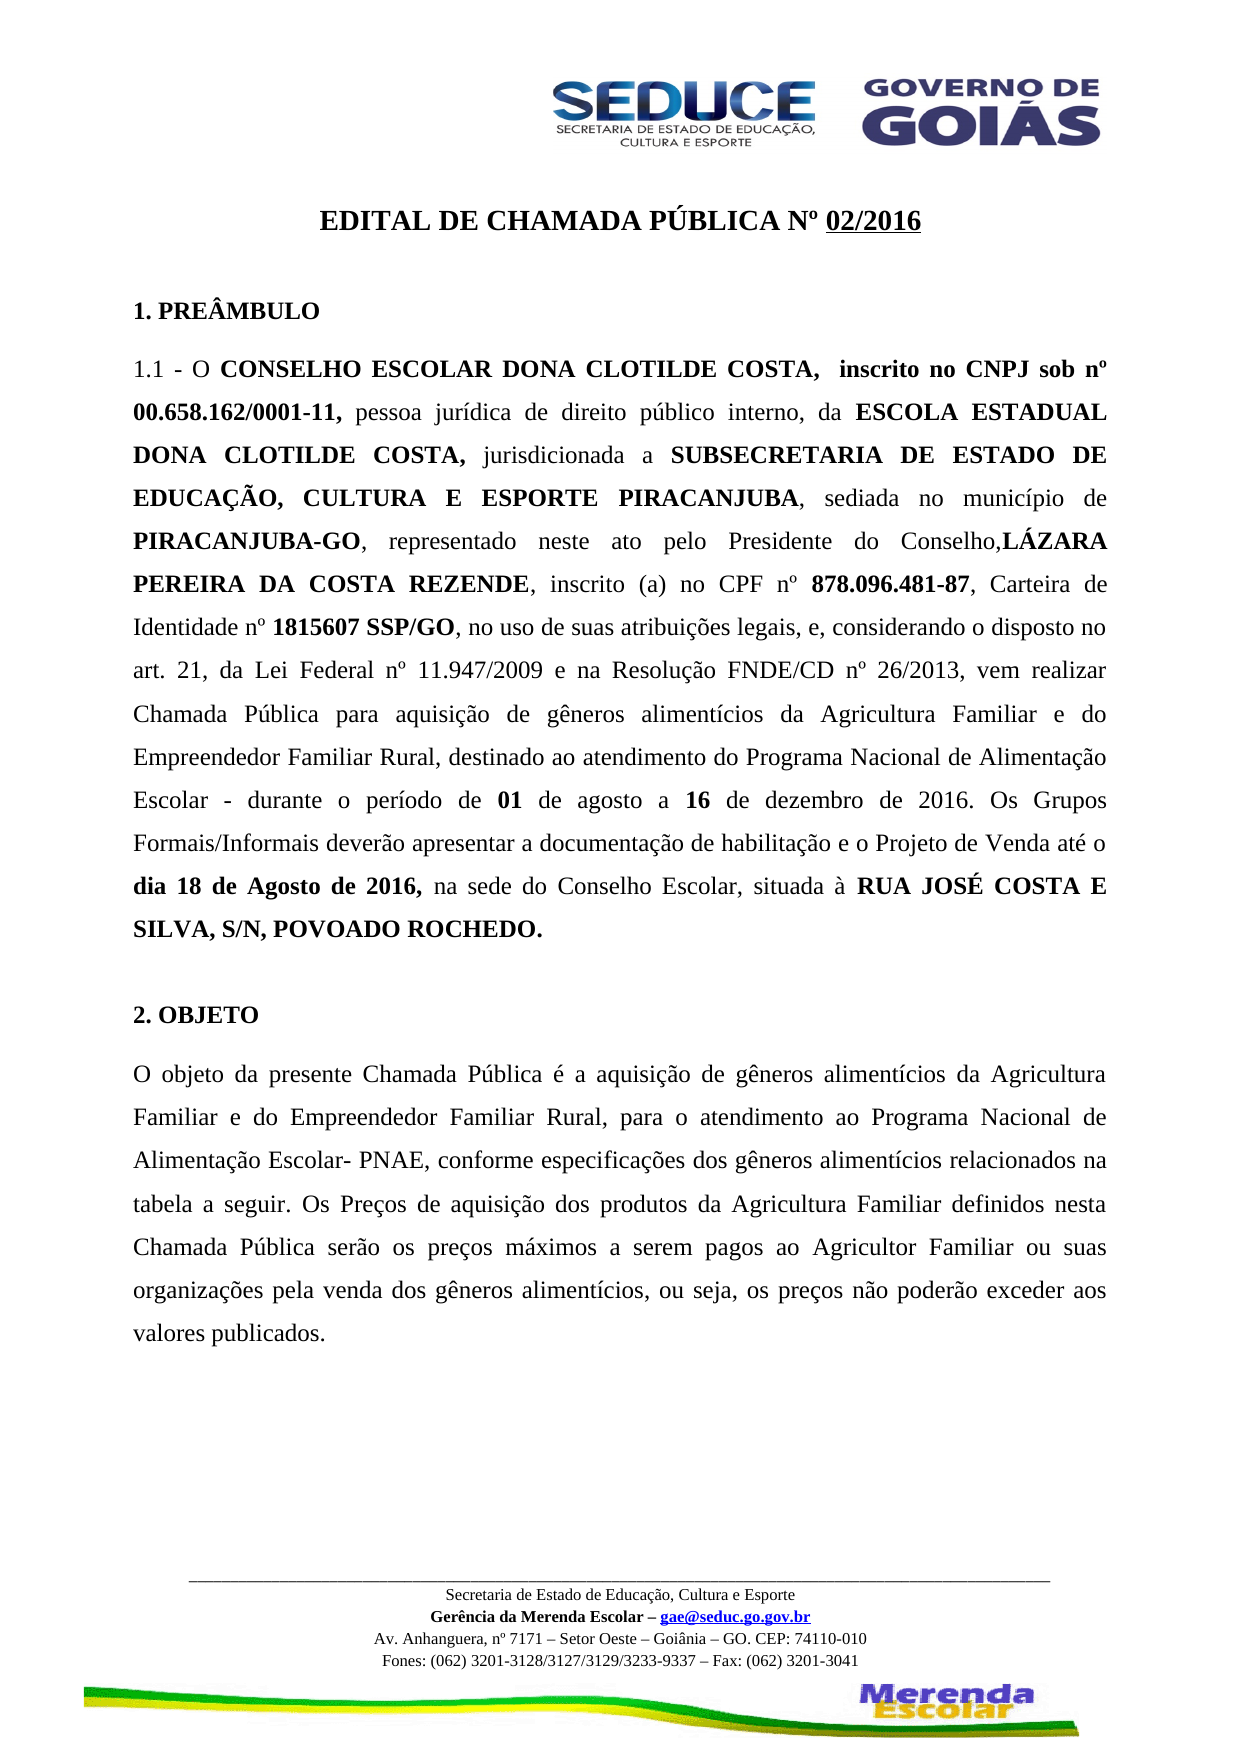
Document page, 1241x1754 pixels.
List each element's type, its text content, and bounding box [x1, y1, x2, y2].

picture [552, 73, 1108, 154]
text EDITAL DE CHAMADA PÚBLICA Nº 02/2016 [133, 203, 1107, 236]
text 1.1 - O CONSELHO ESCOLAR DONA CLOTILDE COSTA, inscrito no CNPJ sob nº 00.658.162/0001-11, pessoa jurídica de direito público interno, da ESCOLA ESTADUAL DONA CLOTILDE COSTA, jurisdicionada a SUBSECRETARIA DE ESTADO DE EDUCAÇÃO, CULTURA E ESPORTE PIRACANJUBA, sediada no município de PIRACANJUBA-GO, representado neste ato pelo Presidente do Conselho,LÁZARA PEREIRA DA COSTA REZENDE, inscrito (a) no CPF nº 878.096.481-87, Carteira de Identidade nº 1815607 SSP/GO, no uso de suas atribuições legais, e, considerando o disposto no art. 21, da Lei Federal nº 11.947/2009 e na Resolução FNDE/CD nº 26/2013, vem realizar Chamada Pública para aquisição de gêneros alimentícios da Agricultura Familiar e do Empreendedor Familiar Rural, destinado ao atendimento do Programa Nacional de Alimentação Escolar - durante o período de 01 de agosto a 16 de dezembro de 2016. Os Grupos Formais/Informais deverão apresentar a documentação de habilitação e o Projeto de Venda até o dia 18 de Agosto de 2016, na sede do Conselho Escolar, situada à RUA JOSÉ COSTA E SILVA, S/N, POVOADO ROCHEDO. [133, 354, 1107, 943]
text 1. PREÂMBULO [133, 296, 1107, 325]
text 2. OBJETO [133, 1001, 1107, 1029]
text O objeto da presente Chamada Pública é a aquisição de gêneros alimentícios da Agricultura Familiar e do Empreendedor Familiar Rural, para o atendimento ao Programa Nacional de Alimentação Escolar- PNAE, conforme especificações dos gêneros alimentícios relacionados na tabela a seguir. Os Preços de aquisição dos produtos da Agricultura Familiar definidos nesta Chamada Pública serão os preços máximos a serem pagos ao Agricultor Familiar ou suas organizações pela venda dos gêneros alimentícios, ou seja, os preços não poderão exceder aos valores publicados. [133, 1059, 1107, 1347]
